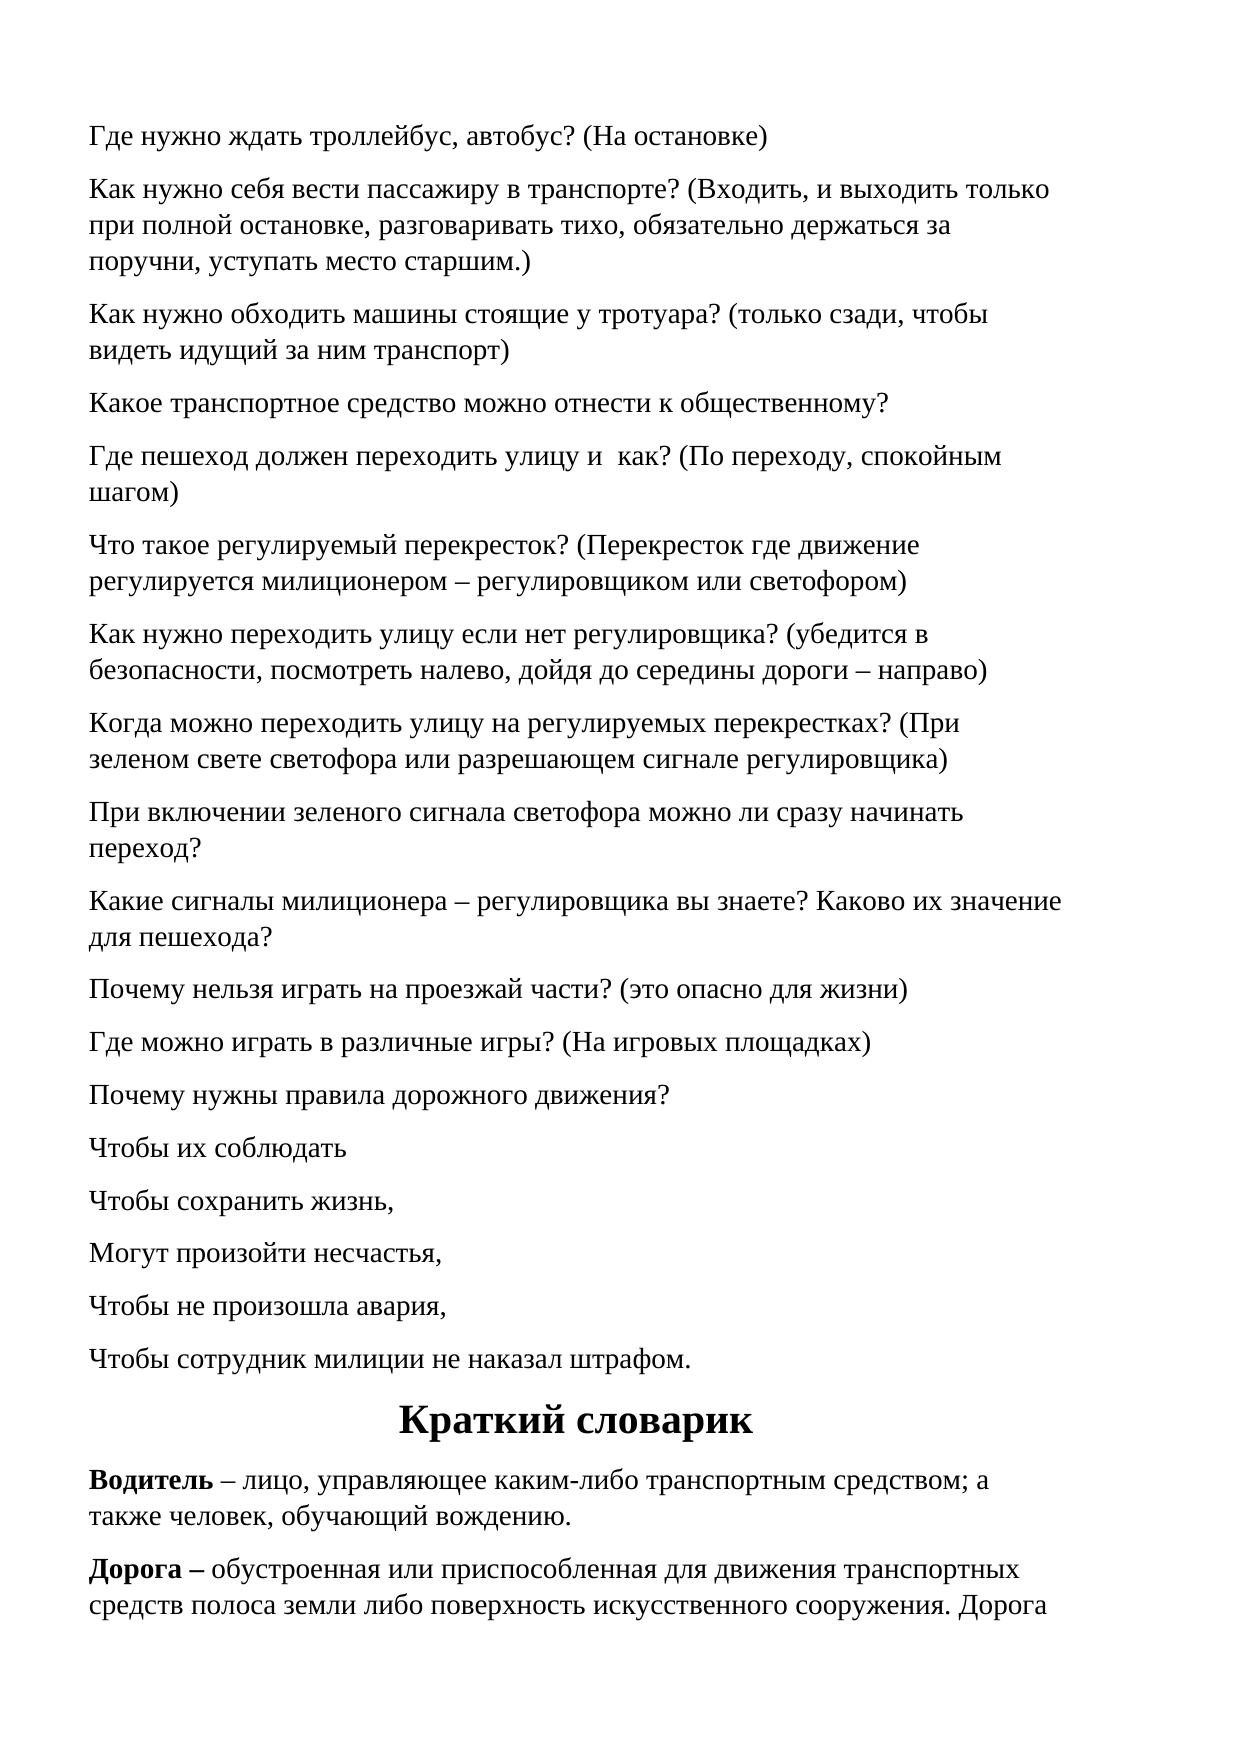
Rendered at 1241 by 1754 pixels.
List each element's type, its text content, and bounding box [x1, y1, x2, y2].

text Чтобы их соблюдать [89, 1130, 1063, 1163]
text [89, 1551, 1063, 1621]
text Как нужно переходить улицу если нет регулировщика? (убедится в безопасности, посмотреть налево, дойдя до середины дороги – направо) [89, 616, 1063, 685]
text Где можно играть в различные игры? (На игровых площадках) [89, 1024, 1063, 1058]
text Чтобы не произошла авария, [89, 1288, 1063, 1322]
text Могут произойти несчастья, [89, 1236, 1063, 1269]
text Водитель – лицо, управляющее каким-либо транспортным средством; а также человек, обучающий вождению. [89, 1462, 1063, 1532]
text Краткий словарик [89, 1394, 1063, 1442]
text Почему нельзя играть на проезжай части? (это опасно для жизни) [89, 972, 1063, 1005]
text Чтобы сохранить жизнь, [89, 1183, 1063, 1216]
text Чтобы сотрудник милиции не наказал штрафом. [89, 1341, 1063, 1375]
text Почему нужны правила дорожного движения? [89, 1077, 1063, 1111]
text Где нужно ждать троллейбус, автобус? (На остановке) [89, 118, 1063, 152]
text Как нужно обходить машины стоящие у тротуара? (только сзади, чтобы видеть идущий за ним транспорт) [89, 296, 1063, 366]
text Когда можно переходить улицу на регулируемых перекрестках? (При зеленом свете светофора или разрешающем сигнале регулировщика) [89, 705, 1063, 774]
text Как нужно себя вести пассажиру в транспорте? (Входить, и выходить только при полной остановке, разговаривать тихо, обязательно держаться за поручни, уступать место старшим.) [89, 171, 1063, 277]
text При включении зеленого сигнала светофора можно ли сразу начинать переход? [89, 794, 1063, 863]
text Какие сигналы милиционера – регулировщика вы знаете? Каково их значение для пешехода? [89, 883, 1063, 952]
text Какое транспортное средство можно отнести к общественному? [89, 385, 1063, 418]
text Где пешеход должен переходить улицу и как? (По переходу, спокойным шагом) [89, 438, 1063, 507]
text Что такое регулируемый перекресток? (Перекресток где движение регулируется милиционером – регулировщиком или светофором) [89, 527, 1063, 596]
